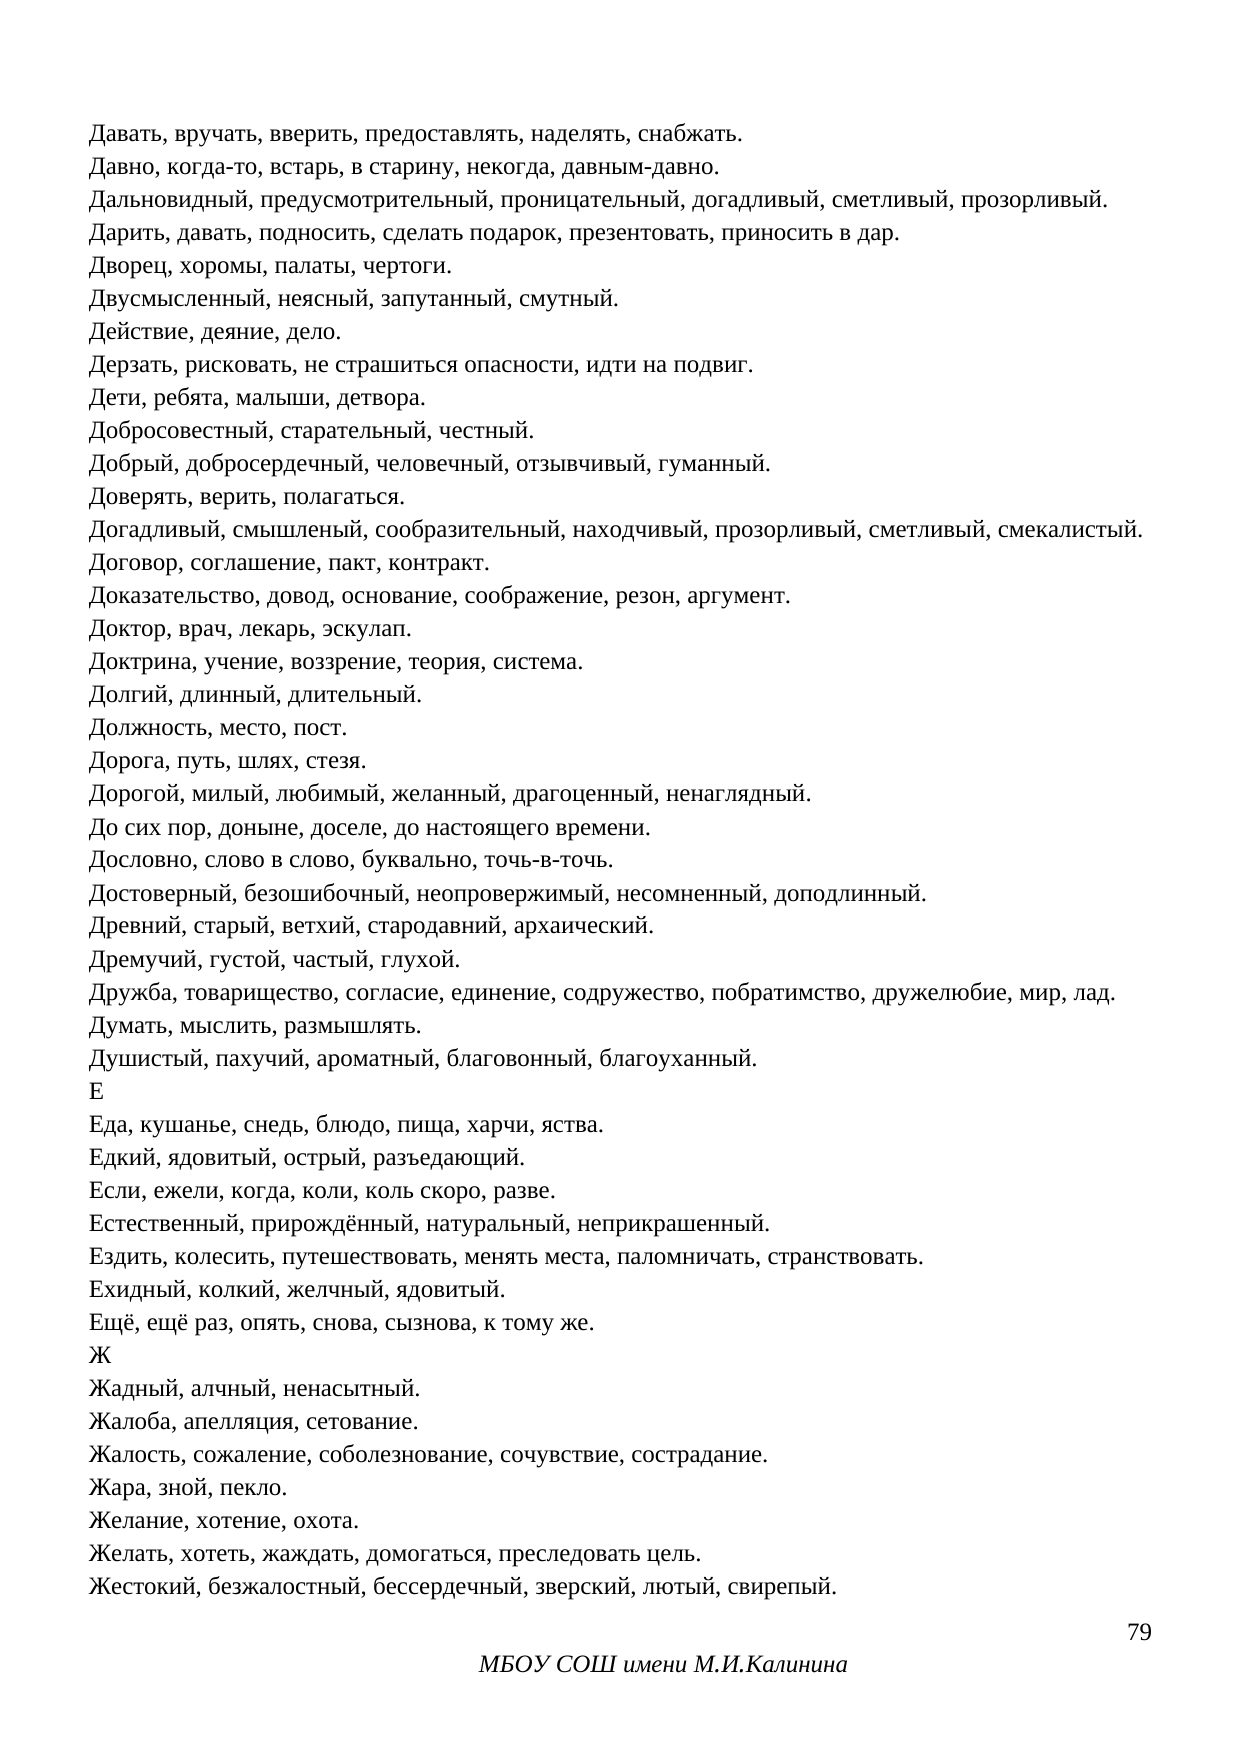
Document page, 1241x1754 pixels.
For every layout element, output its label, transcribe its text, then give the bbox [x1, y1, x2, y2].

text Добрый, добросердечный, человечный, отзывчивый, гуманный. [88, 448, 1152, 477]
text Долгий, длинный, длительный. [88, 679, 1152, 708]
text Дворец, хоромы, палаты, чертоги. [88, 250, 1152, 279]
text Добросовестный, старательный, честный. [88, 415, 1152, 444]
text Должность, место, пост. [88, 712, 1152, 741]
text Давать, вручать, вверить, предоставлять, наделять, снабжать. [88, 118, 1152, 147]
text Древний, старый, ветхий, стародавний, архаический. [88, 911, 1152, 939]
text Доказательство, довод, основание, соображение, резон, аргумент. [88, 580, 1152, 609]
text Действие, деяние, дело. [88, 316, 1152, 345]
text Дословно, слово в слово, буквально, точь-в-точь. [88, 844, 1152, 873]
text Едкий, ядовитый, острый, разъедающий. [88, 1142, 1152, 1171]
text Дорога, путь, шлях, стезя. [88, 746, 1152, 774]
text Е [88, 1076, 1152, 1104]
text Дети, ребята, малыши, детвора. [88, 382, 1152, 411]
text Еда, кушанье, снедь, блюдо, пища, харчи, яства. [88, 1109, 1152, 1137]
text Желать, хотеть, жаждать, домогаться, преследовать цель. [88, 1538, 1152, 1567]
text Ещё, ещё раз, опять, снова, сызнова, к тому же. [88, 1307, 1152, 1336]
text Дарить, давать, подносить, сделать подарок, презентовать, приносить в дар. [88, 217, 1152, 246]
text Если, ежели, когда, коли, коль скоро, разве. [88, 1175, 1152, 1203]
text Ехидный, колкий, желчный, ядовитый. [88, 1274, 1152, 1303]
text Дремучий, густой, частый, глухой. [88, 944, 1152, 972]
text Дальновидный, предусмотрительный, проницательный, догадливый, сметливый, прозорливый. [88, 184, 1152, 213]
text Жара, зной, пекло. [88, 1472, 1152, 1501]
text Жестокий, безжалостный, бессердечный, зверский, лютый, свирепый. [88, 1571, 1152, 1600]
text Дорогой, милый, любимый, желанный, драгоценный, ненаглядный. [88, 778, 1152, 807]
text Доверять, верить, полагаться. [88, 481, 1152, 510]
text До сих пор, доныне, доселе, до настоящего времени. [88, 812, 1152, 840]
text Жалость, сожаление, соболезнование, сочувствие, сострадание. [88, 1439, 1152, 1468]
text Доктрина, учение, воззрение, теория, система. [88, 646, 1152, 675]
text Естественный, прирождённый, натуральный, неприкрашенный. [88, 1208, 1152, 1237]
text Двусмысленный, неясный, запутанный, смутный. [88, 283, 1152, 312]
text Жадный, алчный, ненасытный. [88, 1373, 1152, 1402]
text Договор, соглашение, пакт, контракт. [88, 547, 1152, 576]
text Давно, когда-то, встарь, в старину, некогда, давным-давно. [88, 151, 1152, 180]
text Ж [88, 1340, 1152, 1369]
text Дерзать, рисковать, не страшиться опасности, идти на подвиг. [88, 349, 1152, 378]
text Думать, мыслить, размышлять. [88, 1010, 1152, 1038]
text Догадливый, смышленый, сообразительный, находчивый, прозорливый, сметливый, смекалистый. [88, 514, 1152, 543]
text Ездить, колесить, путешествовать, менять места, паломничать, странствовать. [88, 1241, 1152, 1269]
text Желание, хотение, охота. [88, 1505, 1152, 1534]
text Душистый, пахучий, ароматный, благовонный, благоуханный. [88, 1043, 1152, 1071]
text Доктор, врач, лекарь, эскулап. [88, 613, 1152, 642]
text Дружба, товарищество, согласие, единение, содружество, побратимство, дружелюбие, мир, лад. [88, 977, 1152, 1005]
text Жалоба, апелляция, сетование. [88, 1406, 1152, 1435]
text Достоверный, безошибочный, неопровержимый, несомненный, доподлинный. [88, 878, 1152, 906]
